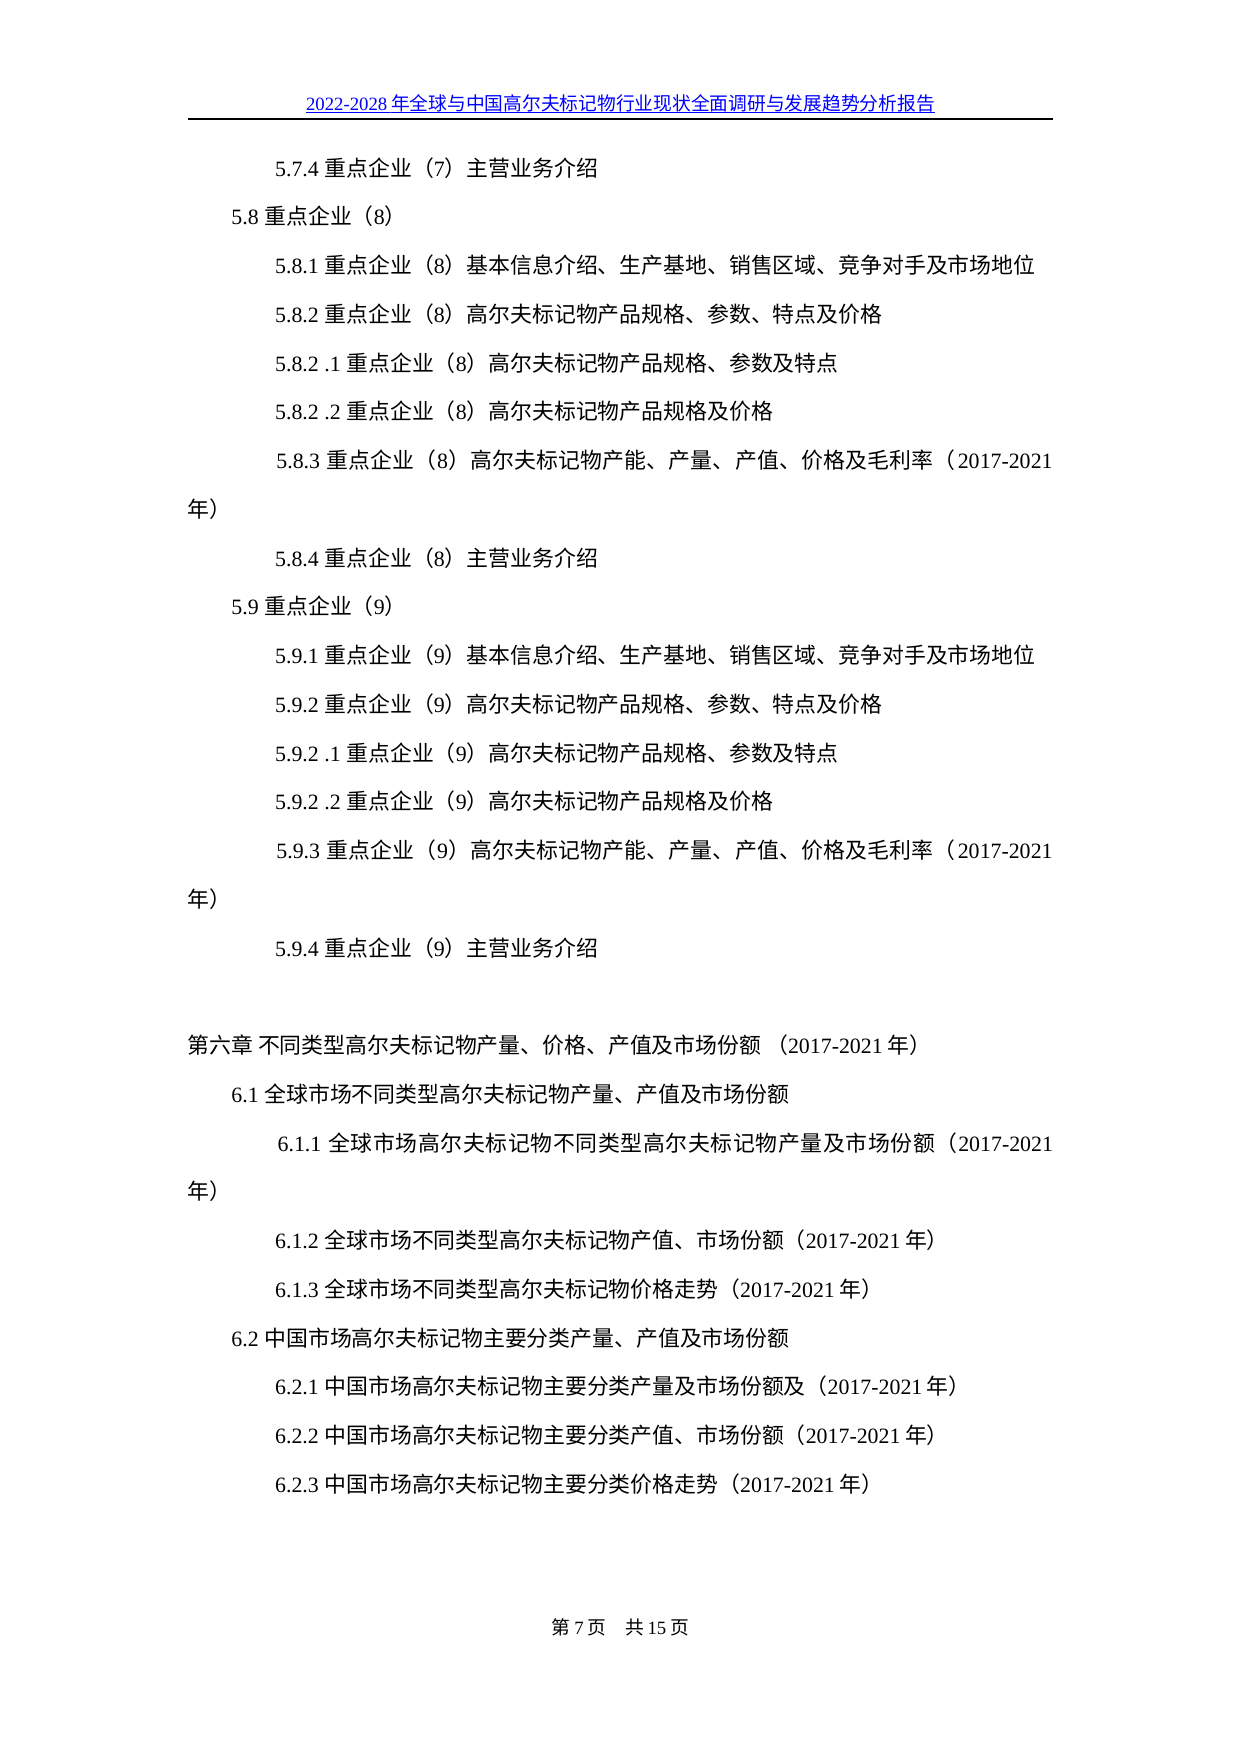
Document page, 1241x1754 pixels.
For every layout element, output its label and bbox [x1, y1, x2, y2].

text [187, 150, 1053, 1499]
